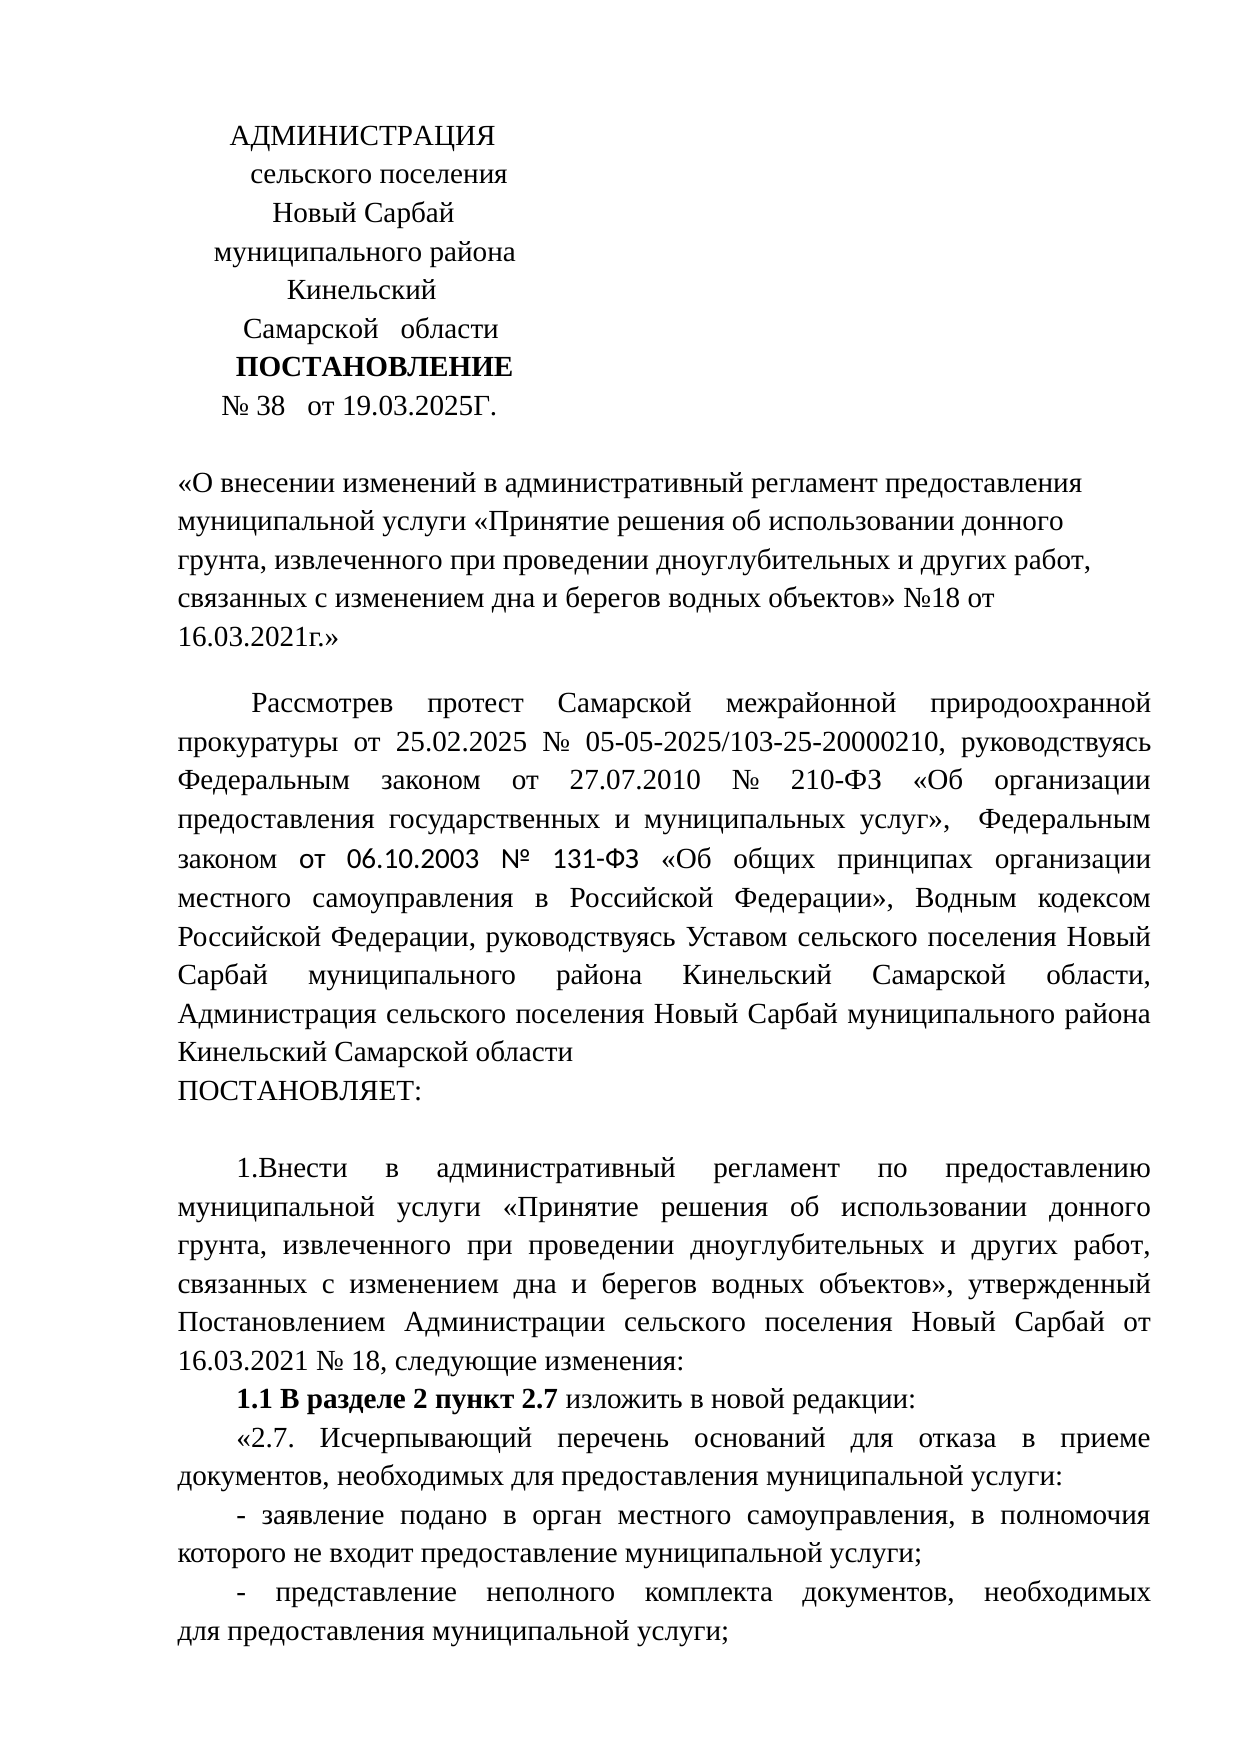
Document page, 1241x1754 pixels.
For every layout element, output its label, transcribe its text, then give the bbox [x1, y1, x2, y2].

text ПОСТАНОВЛЯЕТ: [177, 1073, 1152, 1107]
subtitle АДМИНИСТРАЦИЯ [177, 118, 1152, 152]
text Самарской области [177, 311, 1152, 344]
text 1.1 В разделе 2 пункт 2.7 изложить в новой редакции: [177, 1381, 1152, 1415]
text Новый Сарбай [177, 195, 1152, 229]
text Кинельский [177, 272, 1152, 306]
text - заявление подано в орган местного самоуправления, в полномочия которого не входит предоставление муниципальной услуги; [177, 1497, 1152, 1569]
text 1.Внести в административный регламент по предоставлению муниципальной услуги «Принятие решения об использовании донного грунта, извлеченного при проведении дноуглубительных и других работ, связанных с изменением дна и берегов водных объектов», утвержденный Постановлением Администрации сельского поселения Новый Сарбай от 16.03.2021 № 18, следующие изменения: [177, 1150, 1152, 1376]
text муниципального района [177, 234, 1152, 267]
text № 38 от 19.03.2025Г. [177, 388, 1152, 421]
text - представление неполного комплекта документов, необходимых для предоставления муниципальной услуги; [177, 1574, 1152, 1646]
text Рассмотрев протест Самарской межрайонной природоохранной прокуратуры от 25.02.2025 № 05-05-2025/103-25-20000210, руководствуясь Федеральным законом от 27.07.2010 № 210-ФЗ «Об организации предоставления государственных и муниципальных услуг», Федеральным законом от 06.10.2003 № 131-ФЗ «Об общих принципах организации местного самоуправления в Российской Федерации», Водным кодексом Российской Федерации, руководствуясь Уставом сельского поселения Новый Сарбай муниципального района Кинельский Самарской области, Администрация сельского поселения Новый Сарбай муниципального района Кинельский Самарской области [177, 685, 1152, 1068]
text сельского поселения [177, 157, 1152, 190]
text «О внесении изменений в административный регламент предоставления муниципальной услуги «Принятие решения об использовании донного грунта, извлеченного при проведении дноуглубительных и других работ, связанных с изменением дна и берегов водных объектов» №18 от 16.03.2021г.» [177, 465, 1152, 653]
text ПОСТАНОВЛЕНИЕ [177, 349, 1152, 383]
text «2.7. Исчерпывающий перечень оснований для отказа в приеме документов, необходимых для предоставления муниципальной услуги: [177, 1420, 1152, 1492]
